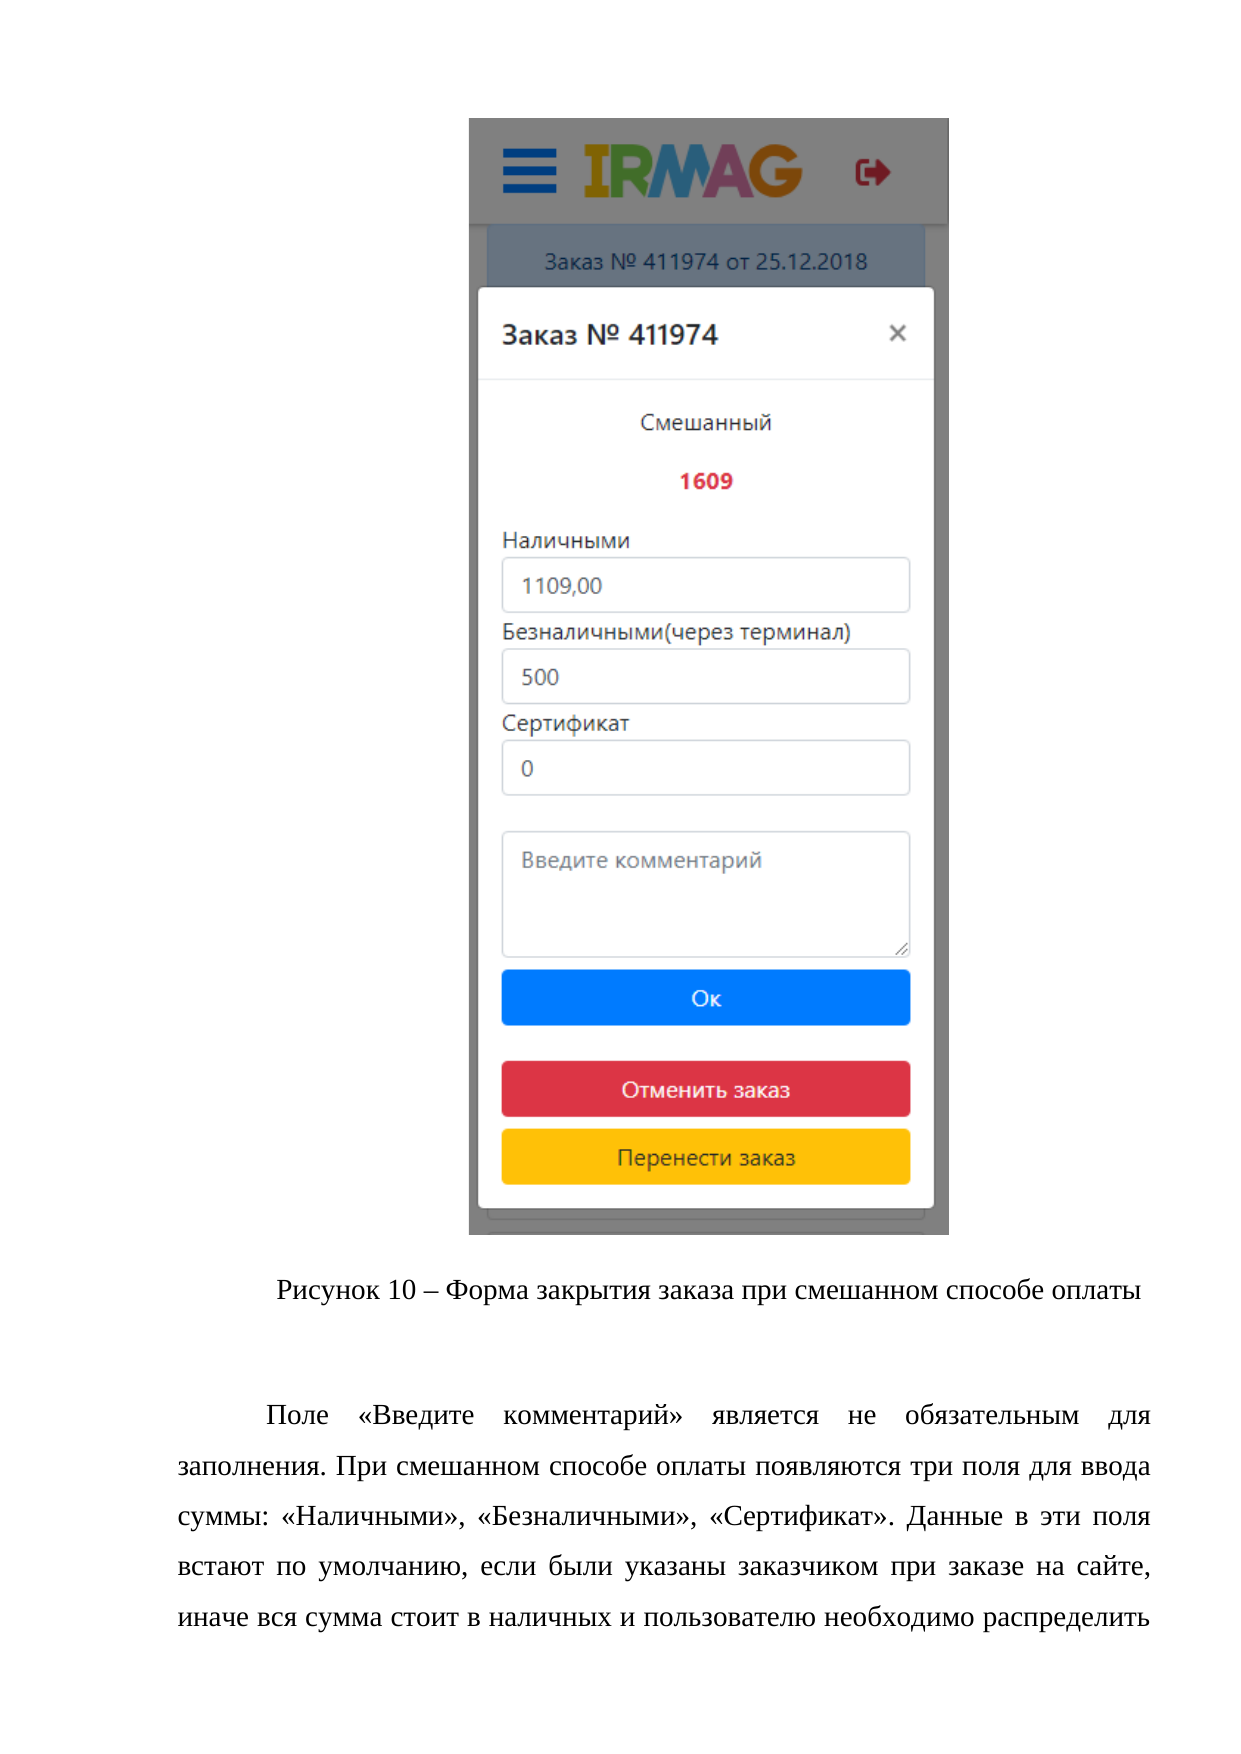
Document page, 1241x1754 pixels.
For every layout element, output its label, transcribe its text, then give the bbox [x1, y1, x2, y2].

picture [468, 118, 949, 1235]
text Рисунок 10 – Форма закрытия заказа при смешанном способе оплаты [177, 1272, 1152, 1306]
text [177, 1397, 1152, 1632]
